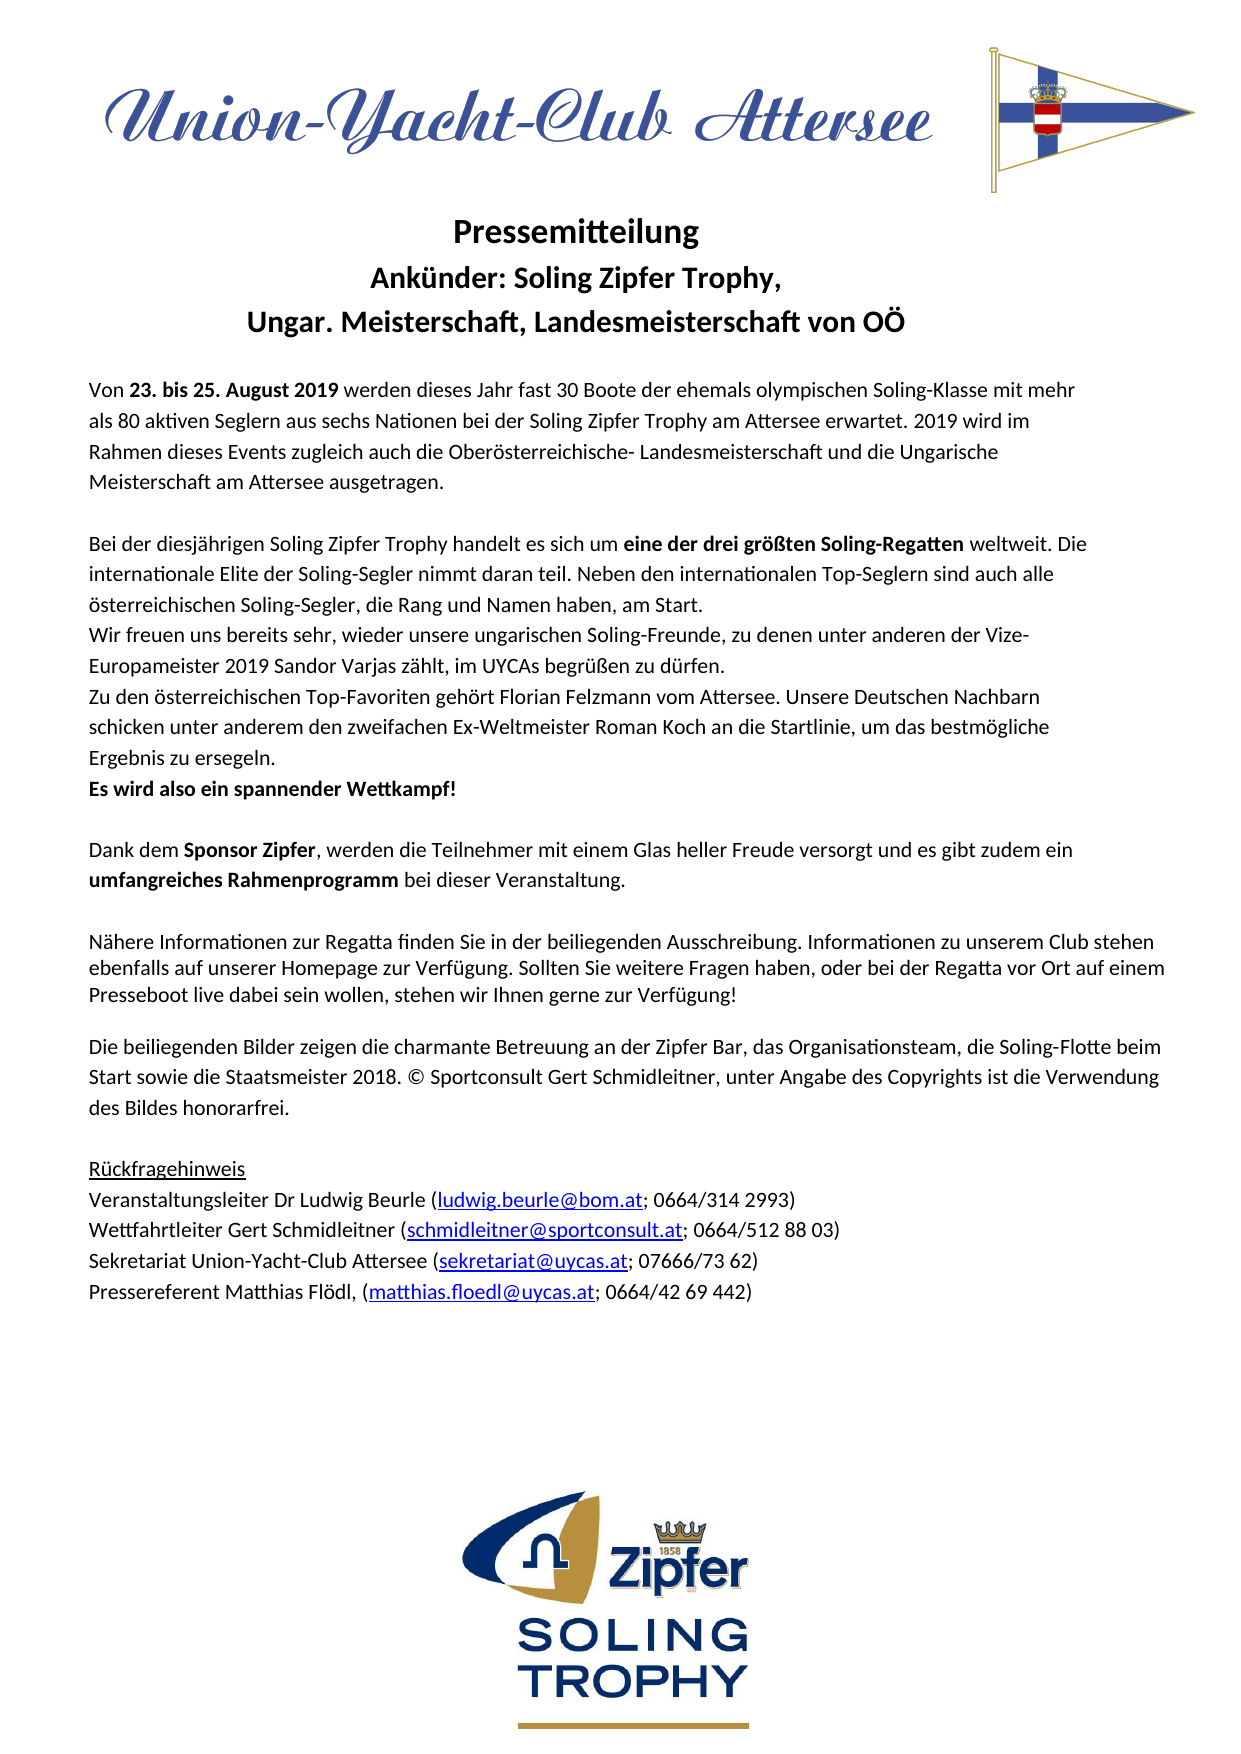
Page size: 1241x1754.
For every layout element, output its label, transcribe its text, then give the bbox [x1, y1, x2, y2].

text Zu den österreichischen Top-Favoriten gehört Florian Felzmann vom Attersee. Unsere Deutschen Nachbarn schicken unter anderem den zweifachen Ex-Weltmeister Roman Koch an die Startlinie, um das bestmögliche Ergebnis zu ersegeln. [89, 683, 1093, 771]
text Von 23. bis 25. August 2019 werden dieses Jahr fast 30 Boote der ehemals olympischen Soling-Klasse mit mehr als 80 aktiven Seglern aus sechs Nationen bei der Soling Zipfer Trophy am Attersee erwartet. 2019 wird im Rahmen dieses Events zugleich auch die Oberösterreichische- Landesmeisterschaft und die Ungarische Meisterschaft am Attersee ausgetragen. [89, 377, 1093, 495]
text Wir freuen uns bereits sehr, wieder unsere ungarischen Soling-Freunde, zu denen unter anderen der Vize-Europameister 2019 Sandor Varjas zählt, im UYCAs begrüßen zu dürfen. [89, 622, 1093, 679]
text Ungar. Meisterschaft, Landesmeisterschaft von OÖ [59, 302, 1093, 340]
text Pressereferent Matthias Flödl, (matthias.floedl@uycas.at; 0664/42 69 442) [89, 1278, 1167, 1304]
text Bei der diesjährigen Soling Zipfer Trophy handelt es sich um eine der drei größten Soling-Regatten weltweit. Die internationale Elite der Soling-Segler nimmt daran teil. Neben den internationalen Top-Seglern sind auch alle österreichischen Soling-Segler, die Rang und Namen haben, am Start. [89, 530, 1093, 618]
text Ankünder: Soling Zipfer Trophy, [59, 258, 1093, 297]
picture [462, 1491, 750, 1729]
text Rückfragehinweis [89, 1155, 1093, 1182]
picture [59, 44, 1196, 209]
text Pressemitteilung [59, 209, 1093, 252]
text Es wird also ein spannender Wettkampf! [89, 775, 1093, 801]
text Dank dem Sponsor Zipfer, werden die Teilnehmer mit einem Glas heller Freude versorgt und es gibt zudem ein umfangreiches Rahmenprogramm bei dieser Veranstaltung. [89, 836, 1093, 893]
list Nähere Informationen zur Regatta finden Sie in der beiliegenden Ausschreibung. Informationen zu unserem Club stehen ebenfalls auf unserer Homepage zur Verfügung. Sollten Sie weitere Fragen haben, oder bei der Regatta vor Ort auf einem Presseboot live dabei sein wollen, stehen wir Ihnen gerne zur Verfügung! [89, 928, 1167, 1008]
text Sekretariat Union-Yacht-Club Attersee (sekretariat@uycas.at; 07666/73 62) [89, 1247, 1093, 1274]
text Die beiliegenden Bilder zeigen die charmante Betreuung an der Zipfer Bar, das Organisationsteam, die Soling-Flotte beim Start sowie die Staatsmeister 2018. © Sportconsult Gert Schmidleitner, unter Angabe des Copyrights ist die Verwendung des Bildes honorarfrei. [89, 1033, 1167, 1121]
text Wettfahrtleiter Gert Schmidleitner (schmidleitner@sportconsult.at; 0664/512 88 03) [89, 1217, 1093, 1243]
text Veranstaltungsleiter Dr Ludwig Beurle (ludwig.beurle@bom.at; 0664/314 2993) [89, 1186, 1093, 1213]
